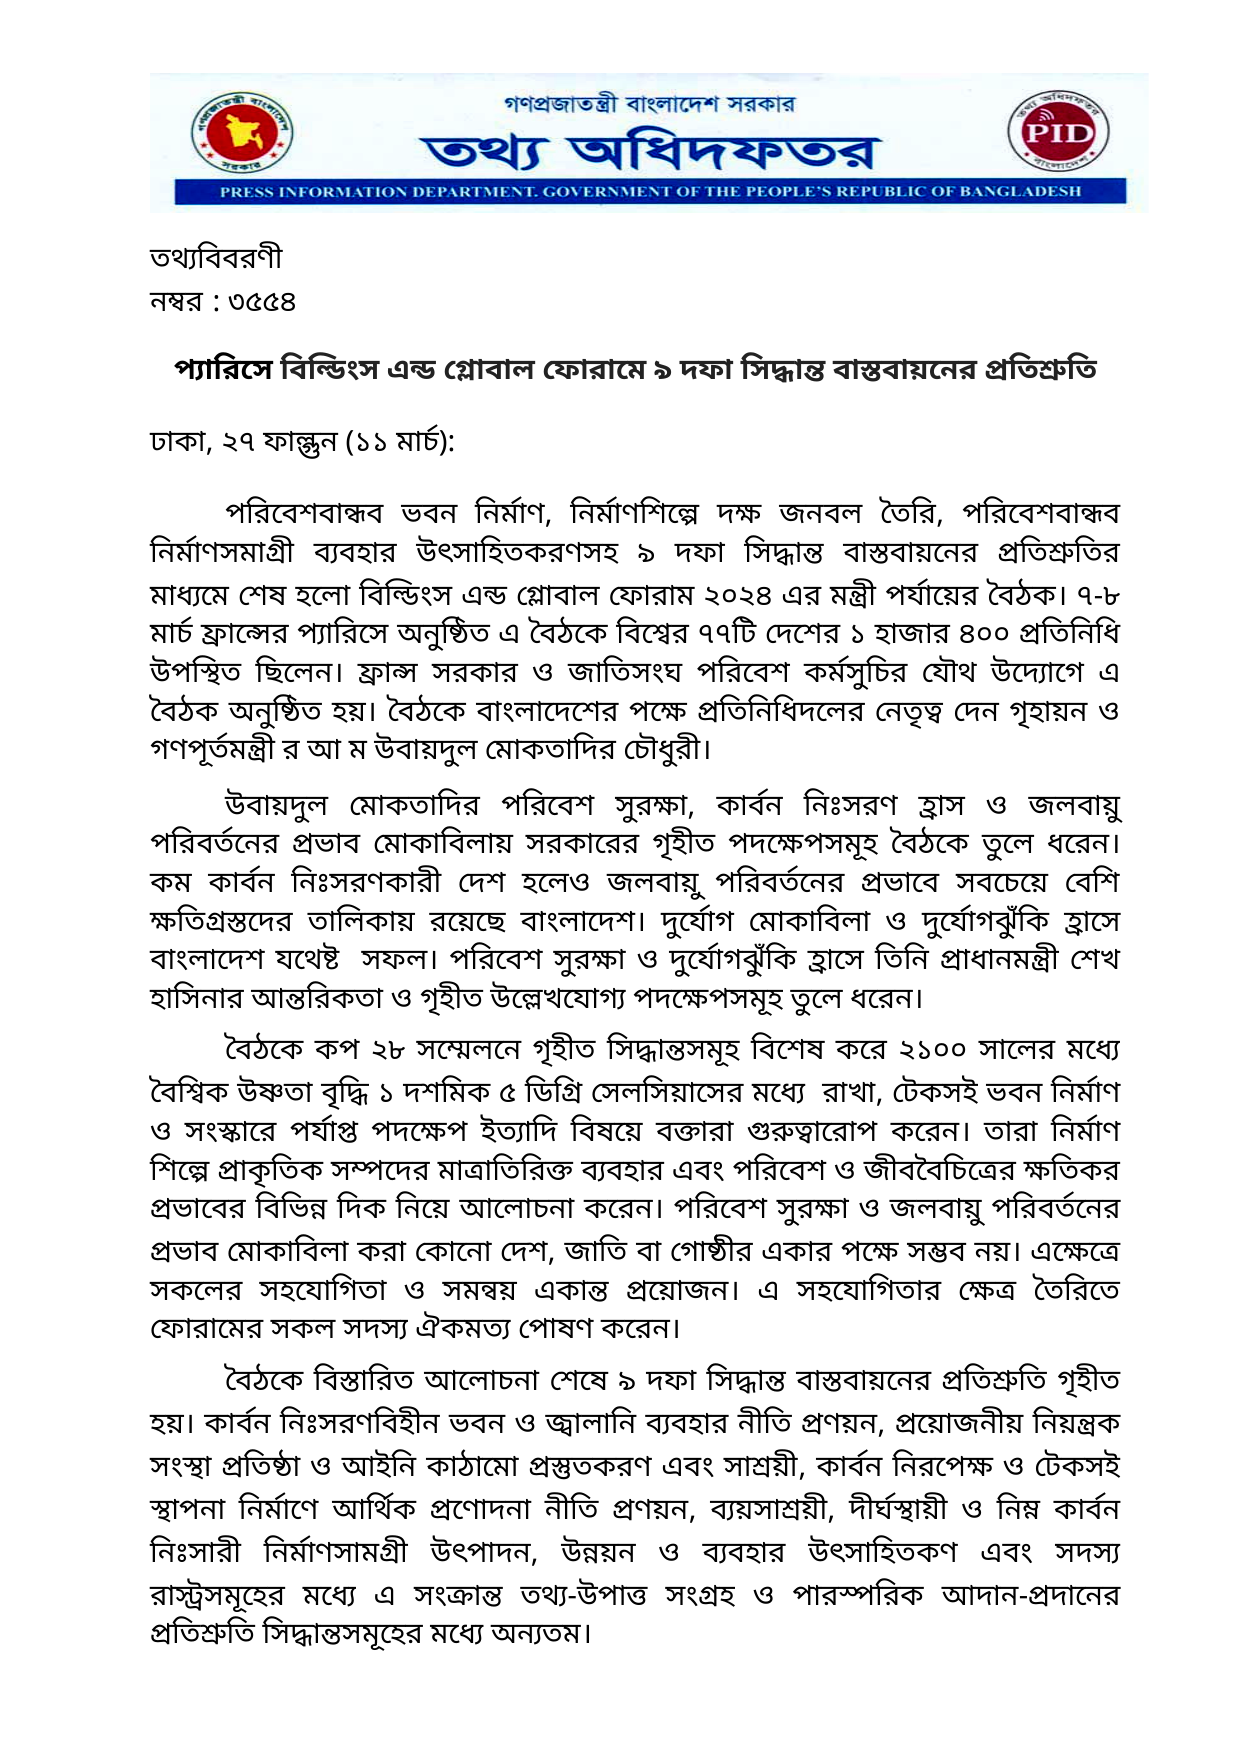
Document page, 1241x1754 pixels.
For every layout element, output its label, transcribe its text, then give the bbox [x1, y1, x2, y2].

text বৈঠকে কপ ২৮ সম্মেলনে গৃহীত সিদ্ধান্তসমূহ বিশেষ করে ২১০০ সালের মধ্যে বৈশ্বিক উষ্ণতা বৃদ্ধি ১ দশমিক ৫ ডিগ্রি সেলসিয়াসের মধ্যে রাখা, টেকসই ভবন নির্মাণ ও সংস্কারে পর্যাপ্ত পদক্ষেপ ইত্যাদি বিষয়ে বক্তারা গুরুত্বারোপ করেন। তারা নির্মাণ শিল্পে প্রাকৃতিক সম্পদের মাত্রাতিরিক্ত ব্যবহার এবং পরিবেশ ও জীববৈচিত্রের ক্ষতিকর প্রভাবের বিভিন্ন দিক নিয়ে আলোচনা করেন। পরিবেশ সুরক্ষা ও জলবায়ু পরিবর্তনের প্রভাব মোকাবিলা করা কোনো দেশ, জাতি বা গোষ্ঠীর একার পক্ষে সম্ভব নয়। এক্ষেত্রে সকলের সহযোগিতা ও সমন্বয় একান্ত প্রয়োজন। এ সহযোগিতার ক্ষেত্র তৈরিতে ফোরামের সকল সদস্য ঐকমত্য পোষণ করেন। [150, 1033, 1120, 1351]
text ঢাকা, ২৭ ফাল্গুন (১১ মার্চ): [150, 420, 1120, 463]
text বৈঠকে বিস্তারিত আলোচনা শেষে ৯ দফা সিদ্ধান্ত বাস্তবায়নের প্রতিশ্রুতি গৃহীত হয়। কার্বন নিঃসরণবিহীন ভবন ও জ্বালানি ব্যবহার নীতি প্রণয়ন, প্রয়োজনীয় নিয়ন্ত্রক সংস্থা প্রতিষ্ঠা ও আইনি কাঠামো প্রস্তুতকরণ এবং সাশ্রয়ী, কার্বন নিরপেক্ষ ও টেকসই স্থাপনা নির্মাণে আর্থিক প্রণোদনা নীতি প্রণয়ন, ব্যয়সাশ্রয়ী, দীর্ঘস্থায়ী ও নিম্ন কার্বন নিঃসারী নির্মাণসামগ্রী উৎপাদন, উন্নয়ন ও ব্যবহার উৎসাহিতকণ এবং সদস্য রাস্ট্রসমূহের মধ্যে এ সংক্রান্ত তথ্য-উপাত্ত সংগ্রহ ও পারস্পরিক আদান-প্রদানের প্রতিশ্রুতি সিদ্ধান্তসমূহের মধ্যে অন্যতম। [150, 1363, 1120, 1656]
text প্যারিসে বিল্ডিংস এন্ড গ্লোবাল ফোরামে ৯ দফা সিদ্ধান্ত বাস্তবায়নের প্রতিশ্রুতি [150, 352, 1120, 391]
text তথ্যবিবরণী নম্বর : ৩৫৫৪ [150, 241, 1120, 323]
text উবায়দুল মোকতাদির পরিবেশ সুরক্ষা, কার্বন নিঃসরণ হ্রাস ও জলবায়ু পরিবর্তনের প্রভাব মোকাবিলায় সরকারের গৃহীত পদক্ষেপসমূহ বৈঠকে তুলে ধরেন। কম কার্বন নিঃসরণকারী দেশ হলেও জলবায়ু পরিবর্তনের প্রভাবে সবচেয়ে বেশি ক্ষতিগ্রস্তদের তালিকায় রয়েছে বাংলাদেশ। দুর্যোগ মোকাবিলা ও দুর্যোগঝুঁকি হ্রাসে বাংলাদেশ যথেষ্ট সফল। পরিবেশ সুরক্ষা ও দুর্যোগঝুঁকি হ্রাসে তিনি প্রাধানমন্ত্রী শেখ হাসিনার আন্তরিকতা ও গৃহীত উল্লেখযোগ্য পদক্ষেপসমূহ তুলে ধরেন। [150, 784, 1120, 1020]
text পরিবেশবান্ধব ভবন নির্মাণ, নির্মাণশিল্পে দক্ষ জনবল তৈরি, পরিবেশবান্ধব নির্মাণসমাগ্রী ব্যবহার উৎসাহিতকরণসহ ৯ দফা সিদ্ধান্ত বাস্তবায়নের প্রতিশ্রুতির মাধ্যমে শেষ হলো বিল্ডিংস এন্ড গ্লোবাল ফোরাম ২০২৪ এর মন্ত্রী পর্যায়ের বৈঠক। ৭-৮ মার্চ ফ্রান্সের প্যারিসে অনুষ্ঠিত এ বৈঠকে বিশ্বের ৭৭টি দেশের ১ হাজার ৪০০ প্রতিনিধি উপস্থিত ছিলেন। ফ্রান্স সরকার ও জাতিসংঘ পরিবেশ কর্মসুচির যৌথ উদ্যোগে এ বৈঠক অনুষ্ঠিত হয়। বৈঠকে বাংলাদেশের পক্ষে প্রতিনিধিদলের নেতৃত্ব দেন গৃহায়ন ও গণপূর্তমন্ত্রী র আ ম উবায়দুল মোকতাদির চৌধুরী। [150, 492, 1120, 772]
